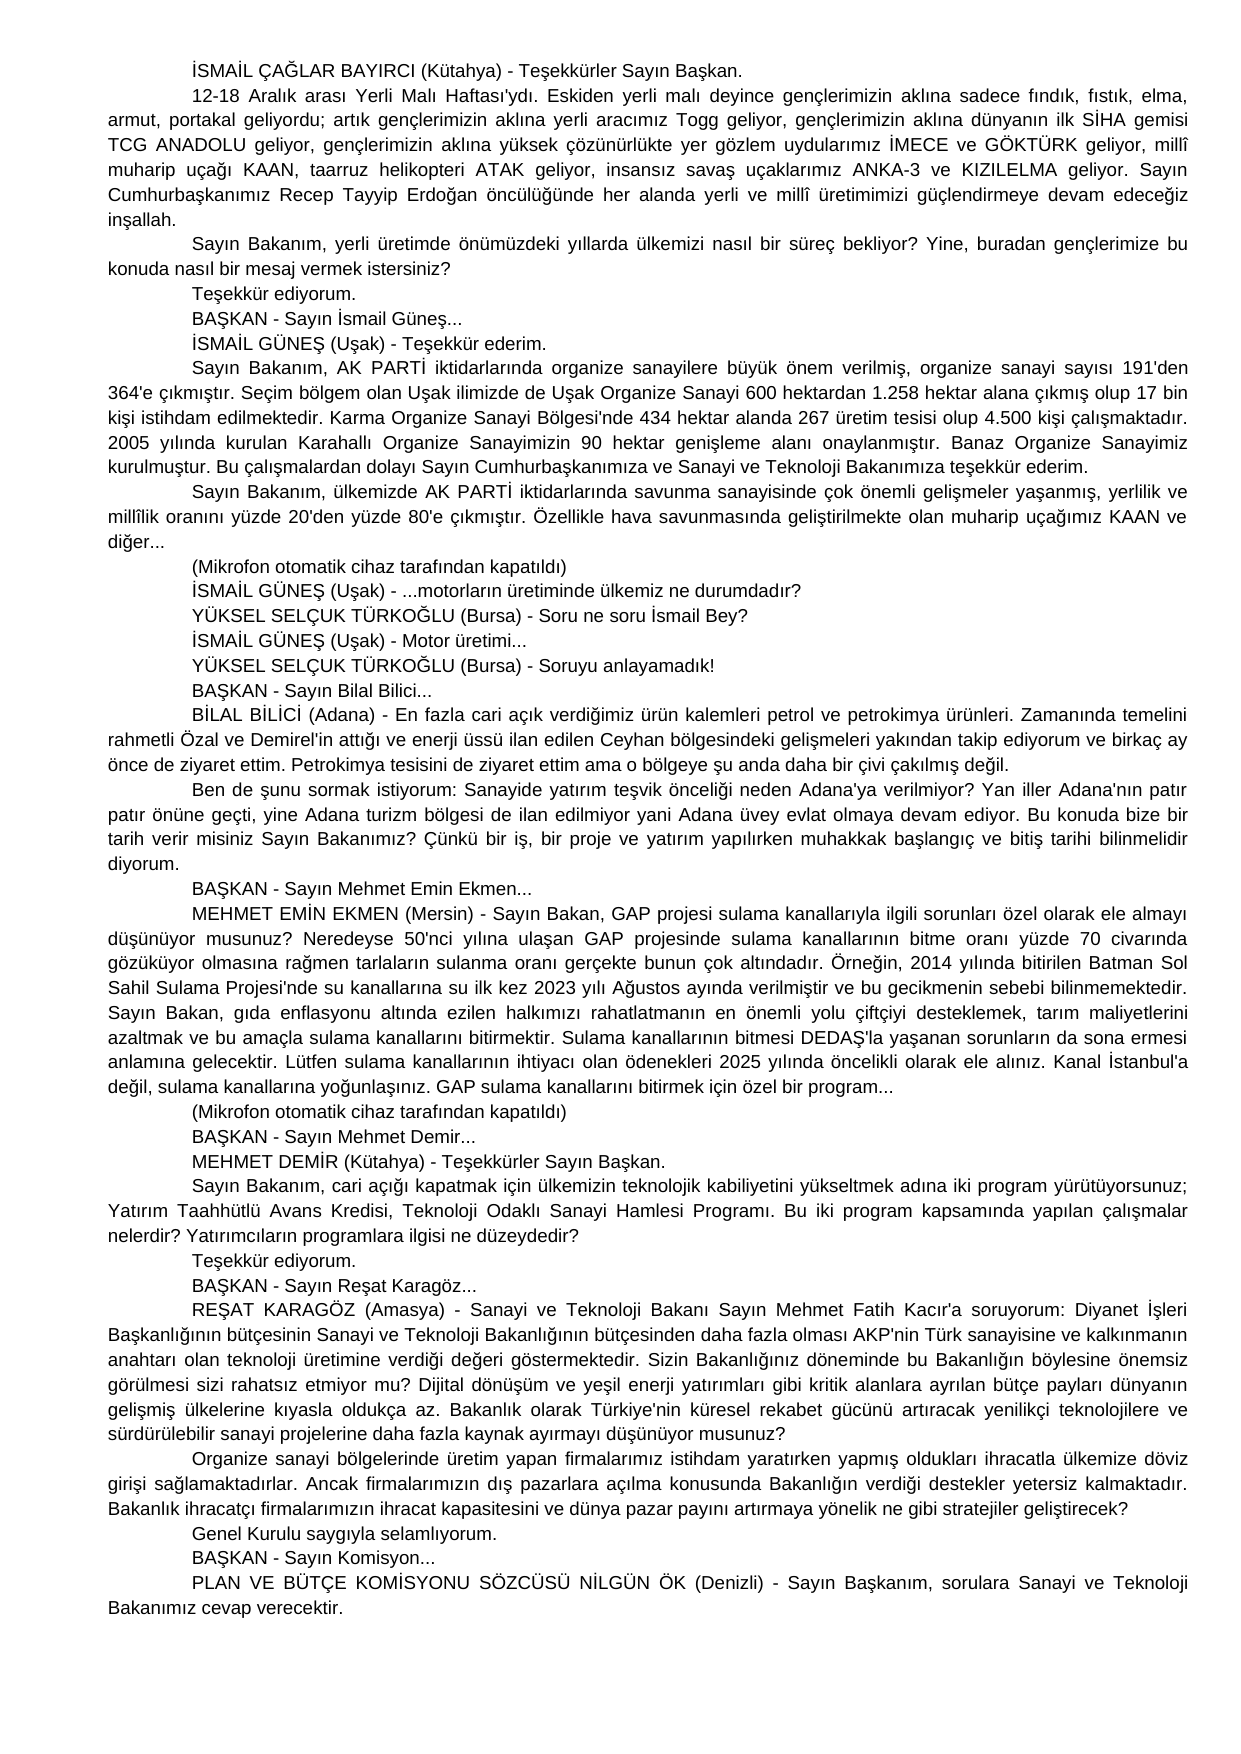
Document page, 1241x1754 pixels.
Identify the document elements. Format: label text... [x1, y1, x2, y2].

text YÜKSEL SELÇUK TÜRKOĞLU (Bursa) - Soru ne soru İsmail Bey? [108, 605, 1189, 627]
text (Mikrofon otomatik cihaz tarafından kapatıldı) [108, 1101, 1189, 1122]
text 12-18 Aralık arası Yerli Malı Haftası'ydı. Eskiden yerli malı deyince gençlerimizin aklına sadece fındık, fıstık, elma, armut, portakal geliyordu; artık gençlerimizin aklına yerli aracımız Togg geliyor, gençlerimizin aklına dünyanın ilk SİHA gemisi TCG ANADOLU geliyor, gençlerimizin aklına yüksek çözünürlükte yer gözlem uydularımız İMECE ve GÖKTÜRK geliyor, millî muharip uçağı KAAN, taarruz helikopteri ATAK geliyor, insansız savaş uçaklarımız ANKA-3 ve KIZILELMA geliyor. Sayın Cumhurbaşkanımız Recep Tayyip Erdoğan öncülüğünde her alanda yerli ve millî üretimimizi güçlendirmeye devam edeceğiz inşallah. [108, 84, 1189, 230]
text Sayın Bakanım, AK PARTİ iktidarlarında organize sanayilere büyük önem verilmiş, organize sanayi sayısı 191'den 364'e çıkmıştır. Seçim bölgem olan Uşak ilimizde de Uşak Organize Sanayi 600 hektardan 1.258 hektar alana çıkmış olup 17 bin kişi istihdam edilmektedir. Karma Organize Sanayi Bölgesi'nde 434 hektar alanda 267 üretim tesisi olup 4.500 kişi çalışmaktadır. 2005 yılında kurulan Karahallı Organize Sanayimizin 90 hektar genişleme alanı onaylanmıştır. Banaz Organize Sanayimiz kurulmuştur. Bu çalışmalardan dolayı Sayın Cumhurbaşkanımıza ve Sanayi ve Teknoloji Bakanımıza teşekkür ederim. [108, 357, 1189, 478]
text İSMAİL GÜNEŞ (Uşak) - Motor üretimi... [108, 630, 1189, 651]
text Teşekkür ediyorum. [108, 1250, 1189, 1271]
text MEHMET DEMİR (Kütahya) - Teşekkürler Sayın Başkan. [108, 1151, 1189, 1172]
text BAŞKAN - Sayın Komisyon... [108, 1547, 1189, 1569]
text Sayın Bakanım, ülkemizde AK PARTİ iktidarlarında savunma sanayisinde çok önemli gelişmeler yaşanmış, yerlilik ve millîlik oranını yüzde 20'den yüzde 80'e çıkmıştır. Özellikle hava savunmasında geliştirilmekte olan muharip uçağımız KAAN ve diğer... [108, 481, 1189, 552]
text BAŞKAN - Sayın Mehmet Emin Ekmen... [108, 878, 1189, 899]
text Sayın Bakanım, cari açığı kapatmak için ülkemizin teknolojik kabiliyetini yükseltmek adına iki program yürütüyorsunuz; Yatırım Taahhütlü Avans Kredisi, Teknoloji Odaklı Sanayi Hamlesi Programı. Bu iki program kapsamında yapılan çalışmalar nelerdir? Yatırımcıların programlara ilgisi ne düzeydedir? [108, 1175, 1189, 1246]
text İSMAİL GÜNEŞ (Uşak) - ...motorların üretiminde ülkemiz ne durumdadır? [108, 580, 1189, 602]
text BAŞKAN - Sayın Bilal Bilici... [108, 679, 1189, 701]
text PLAN VE BÜTÇE KOMİSYONU SÖZCÜSÜ NİLGÜN ÖK (Denizli) - Sayın Başkanım, sorulara Sanayi ve Teknoloji Bakanımız cevap verecektir. [108, 1572, 1189, 1618]
text MEHMET EMİN EKMEN (Mersin) - Sayın Bakan, GAP projesi sulama kanallarıyla ilgili sorunları özel olarak ele almayı düşünüyor musunuz? Neredeyse 50'nci yılına ulaşan GAP projesinde sulama kanallarının bitme oranı yüzde 70 civarında gözüküyor olmasına rağmen tarlaların sulanma oranı gerçekte bunun çok altındadır. Örneğin, 2014 yılında bitirilen Batman Sol Sahil Sulama Projesi'nde su kanallarına su ilk kez 2023 yılı Ağustos ayında verilmiştir ve bu gecikmenin sebebi bilinmemektedir. Sayın Bakan, gıda enflasyonu altında ezilen halkımızı rahatlatmanın en önemli yolu çiftçiyi desteklemek, tarım maliyetlerini azaltmak ve bu amaçla sulama kanallarını bitirmektir. Sulama kanallarının bitmesi DEDAŞ'la yaşanan sorunların da sona ermesi anlamına gelecektir. Lütfen sulama kanallarının ihtiyacı olan ödenekleri 2025 yılında öncelikli olarak ele alınız. Kanal İstanbul'a değil, sulama kanallarına yoğunlaşınız. GAP sulama kanallarını bitirmek için özel bir program... [108, 903, 1189, 1098]
text Ben de şunu sormak istiyorum: Sanayide yatırım teşvik önceliği neden Adana'ya verilmiyor? Yan iller Adana'nın patır patır önüne geçti, yine Adana turizm bölgesi de ilan edilmiyor yani Adana üvey evlat olmaya devam ediyor. Bu konuda bize bir tarih verir misiniz Sayın Bakanımız? Çünkü bir iş, bir proje ve yatırım yapılırken muhakkak başlangıç ve bitiş tarihi bilinmelidir diyorum. [108, 779, 1189, 874]
text Genel Kurulu saygıyla selamlıyorum. [108, 1522, 1189, 1544]
text BAŞKAN - Sayın İsmail Güneş... [108, 308, 1189, 329]
text İSMAİL ÇAĞLAR BAYIRCI (Kütahya) - Teşekkürler Sayın Başkan. [108, 60, 1189, 81]
text BAŞKAN - Sayın Mehmet Demir... [108, 1126, 1189, 1147]
text Teşekkür ediyorum. [108, 283, 1189, 304]
text REŞAT KARAGÖZ (Amasya) - Sanayi ve Teknoloji Bakanı Sayın Mehmet Fatih Kacır'a soruyorum: Diyanet İşleri Başkanlığının bütçesinin Sanayi ve Teknoloji Bakanlığının bütçesinden daha fazla olması AKP'nin Türk sanayisine ve kalkınmanın anahtarı olan teknoloji üretimine verdiği değeri göstermektedir. Sizin Bakanlığınız döneminde bu Bakanlığın böylesine önemsiz görülmesi sizi rahatsız etmiyor mu? Dijital dönüşüm ve yeşil enerji yatırımları gibi kritik alanlara ayrılan bütçe payları dünyanın gelişmiş ülkelerine kıyasla oldukça az. Bakanlık olarak Türkiye'nin küresel rekabet gücünü artıracak yenilikçi teknolojilere ve sürdürülebilir sanayi projelerine daha fazla kaynak ayırmayı düşünüyor musunuz? [108, 1299, 1189, 1445]
text YÜKSEL SELÇUK TÜRKOĞLU (Bursa) - Soruyu anlayamadık! [108, 655, 1189, 676]
text Organize sanayi bölgelerinde üretim yapan firmalarımız istihdam yaratırken yapmış oldukları ihracatla ülkemize döviz girişi sağlamaktadırlar. Ancak firmalarımızın dış pazarlara açılma konusunda Bakanlığın verdiği destekler yetersiz kalmaktadır. Bakanlık ihracatçı firmalarımızın ihracat kapasitesini ve dünya pazar payını artırmaya yönelik ne gibi stratejiler geliştirecek? [108, 1448, 1189, 1519]
text (Mikrofon otomatik cihaz tarafından kapatıldı) [108, 556, 1189, 577]
text Sayın Bakanım, yerli üretimde önümüzdeki yıllarda ülkemizi nasıl bir süreç bekliyor? Yine, buradan gençlerimize bu konuda nasıl bir mesaj vermek istersiniz? [108, 233, 1189, 279]
text BİLAL BİLİCİ (Adana) - En fazla cari açık verdiğimiz ürün kalemleri petrol ve petrokimya ürünleri. Zamanında temelini rahmetli Özal ve Demirel'in attığı ve enerji üssü ilan edilen Ceyhan bölgesindeki gelişmeleri yakından takip ediyorum ve birkaç ay önce de ziyaret ettim. Petrokimya tesisini de ziyaret ettim ama o bölgeye şu anda daha bir çivi çakılmış değil. [108, 704, 1189, 775]
text BAŞKAN - Sayın Reşat Karagöz... [108, 1274, 1189, 1296]
text İSMAİL GÜNEŞ (Uşak) - Teşekkür ederim. [108, 332, 1189, 354]
